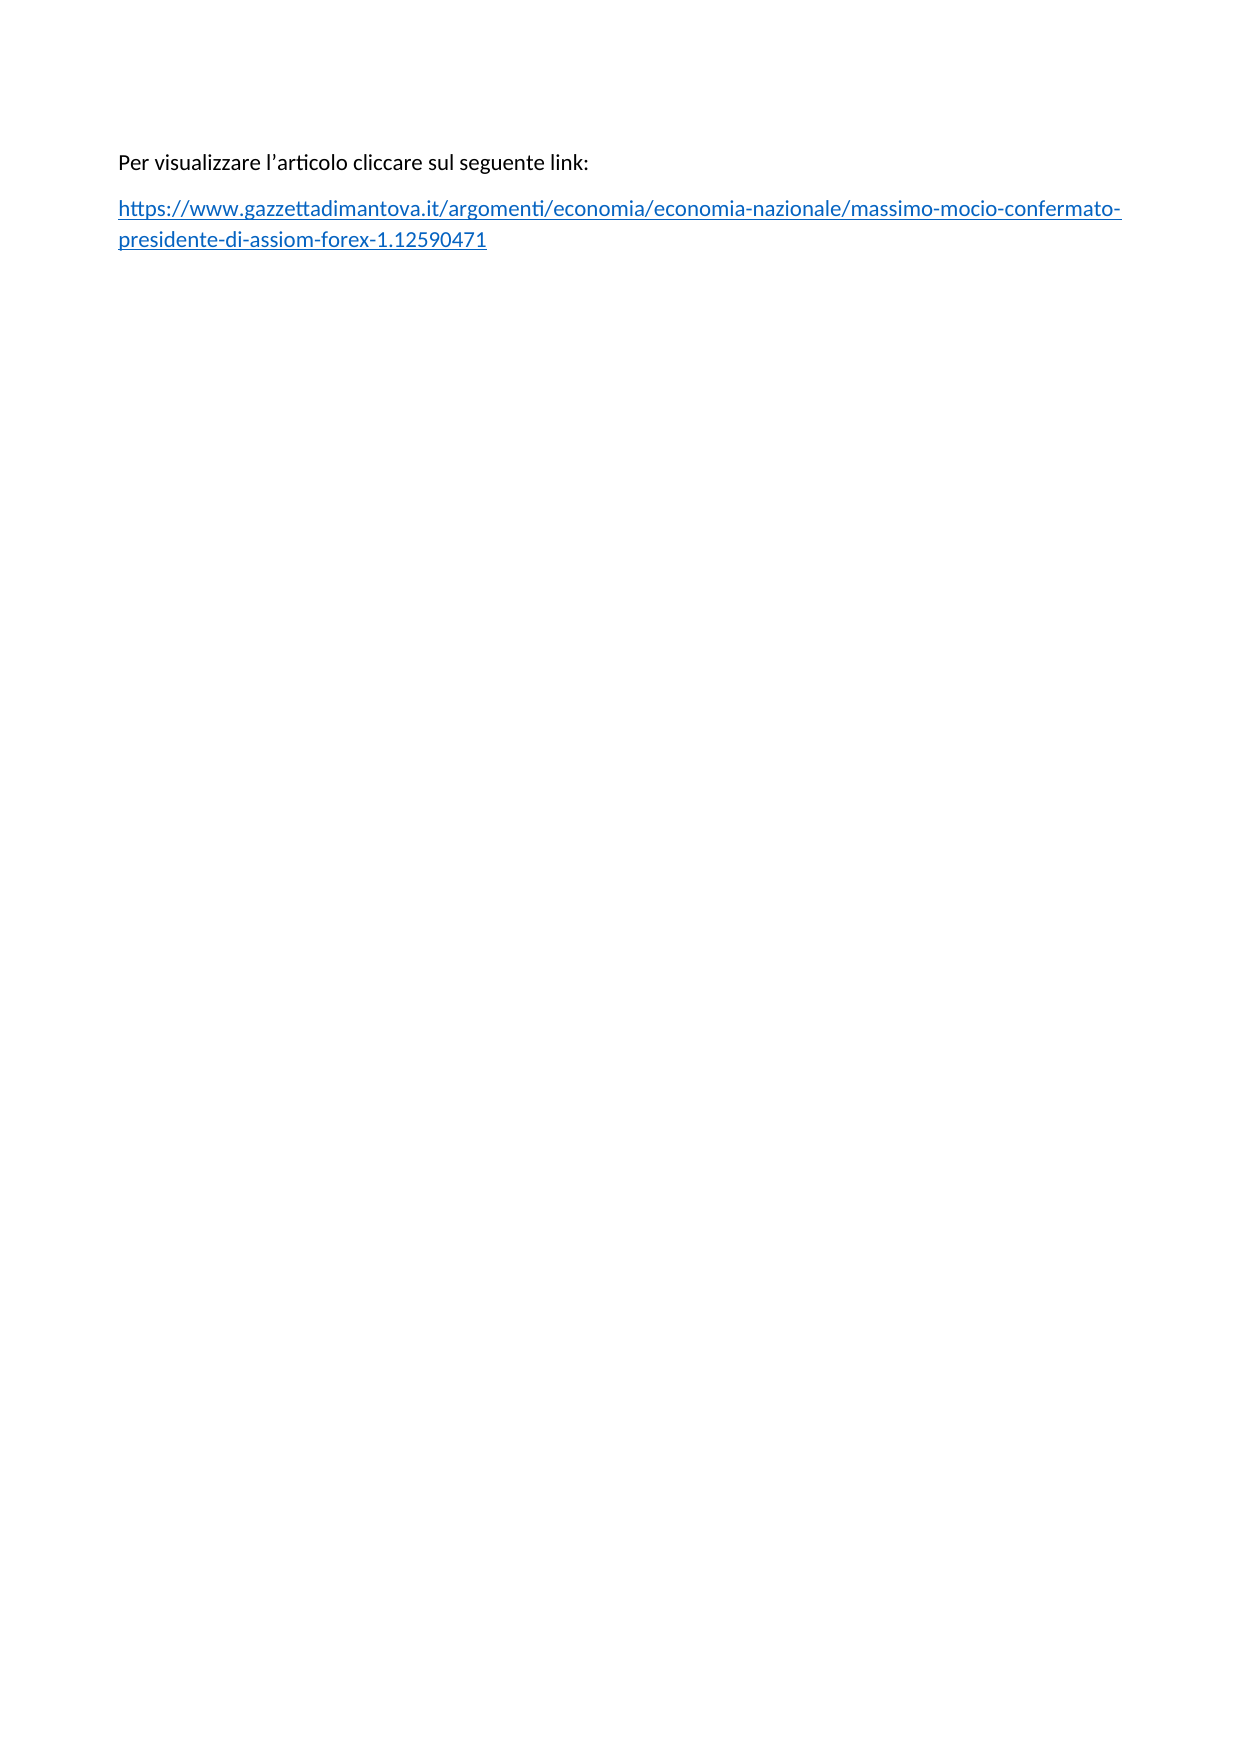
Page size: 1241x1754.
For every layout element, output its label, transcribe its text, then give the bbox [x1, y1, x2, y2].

text https://www.gazzettadimantova.it/argomenti/economia/economia-nazionale/massimo-mocio-confermato-presidente-di-assiom-forex-1.12590471 [118, 220, 1122, 253]
text Per visualizzare l’articolo cliccare sul seguente link: [118, 148, 1122, 176]
text https://www.gazzettadimantova.it/argomenti/economia/economia-nazionale/massimo-mocio-confermato-presidente-di-assiom-forex-1.12590471 [118, 194, 1122, 219]
